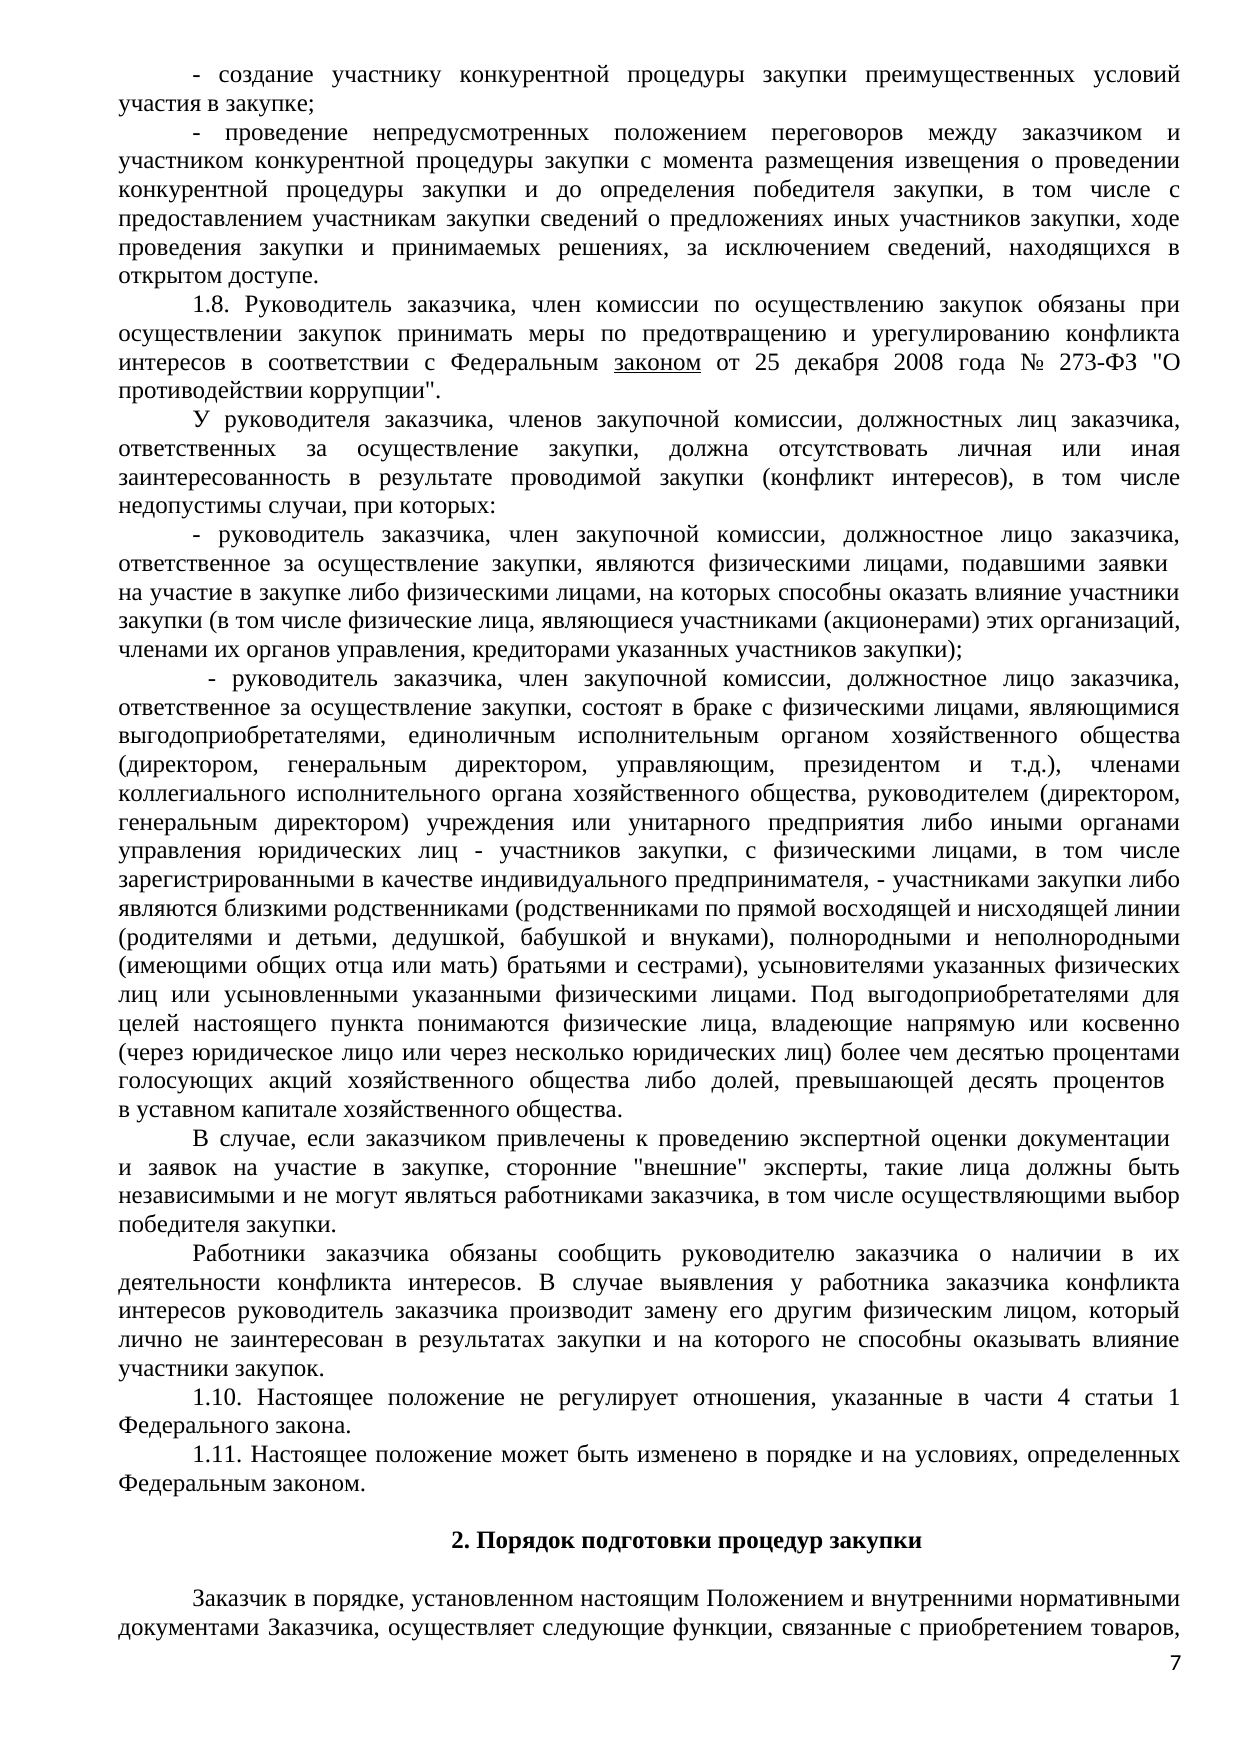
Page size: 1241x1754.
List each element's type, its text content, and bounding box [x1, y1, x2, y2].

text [118, 1583, 1181, 1640]
text В случае, если заказчиком привлечены к проведению экспертной оценки документации и заявок на участие в закупке, сторонние "внешние" эксперты, такие лица должны быть независимыми и не могут являться работниками заказчика, в том числе осуществляющими выбор победителя закупки. [118, 1123, 1181, 1238]
text 2. Порядок подготовки процедур закупки [118, 1525, 1181, 1554]
text 1.11. Настоящее положение может быть изменено в порядке и на условиях, определенных Федеральным законом. [118, 1439, 1181, 1497]
text 1.10. Настоящее положение не регулирует отношения, указанные в части 4 статьи 1 Федерального закона. [118, 1382, 1181, 1439]
text Работники заказчика обязаны сообщить руководителю заказчика о наличии в их деятельности конфликта интересов. В случае выявления у работника заказчика конфликта интересов руководитель заказчика производит замену его другим физическим лицом, который лично не заинтересован в результатах закупки и на которого не способны оказывать влияние участники закупок. [118, 1238, 1181, 1382]
text - руководитель заказчика, член закупочной комиссии, должностное лицо заказчика, ответственное за осуществление закупки, состоят в браке с физическими лицами, являющимися выгодоприобретателями, единоличным исполнительным органом хозяйственного общества (директором, генеральным директором, управляющим, президентом и т.д.), членами коллегиального исполнительного органа хозяйственного общества, руководителем (директором, генеральным директором) учреждения или унитарного предприятия либо иными органами управления юридических лиц - участников закупки, с физическими лицами, в том числе зарегистрированными в качестве индивидуального предпринимателя, - участниками закупки либо являются близкими родственниками (родственниками по прямой восходящей и нисходящей линии (родителями и детьми, дедушкой, бабушкой и внуками), полнородными и неполнородными (имеющими общих отца или мать) братьями и сестрами), усыновителями указанных физических лиц или усыновленными указанными физическими лицами. Под выгодоприобретателями для целей настоящего пункта понимаются физические лица, владеющие напрямую или косвенно (через юридическое лицо или через несколько юридических лиц) более чем десятью процентами голосующих акций хозяйственного общества либо долей, превышающей десять процентов в уставном капитале хозяйственного общества. [118, 663, 1181, 1123]
text - создание участнику конкурентной процедуры закупки преимущественных условий участия в закупке; [118, 59, 1181, 117]
text - проведение непредусмотренных положением переговоров между заказчиком и участником конкурентной процедуры закупки с момента размещения извещения о проведении конкурентной процедуры закупки и до определения победителя закупки, в том числе с предоставлением участникам закупки сведений о предложениях иных участников закупки, ходе проведения закупки и принимаемых решениях, за исключением сведений, находящихся в открытом доступе. [118, 117, 1181, 289]
text У руководителя заказчика, членов закупочной комиссии, должностных лиц заказчика, ответственных за осуществление закупки, должна отсутствовать личная или иная заинтересованность в результате проводимой закупки (конфликт интересов), в том числе недопустимы случаи, при которых: [118, 404, 1181, 519]
text - руководитель заказчика, член закупочной комиссии, должностное лицо заказчика, ответственное за осуществление закупки, являются физическими лицами, подавшими заявки на участие в закупке либо физическими лицами, на которых способны оказать влияние участники закупки (в том числе физические лица, являющиеся участниками (акционерами) этих организаций, членами их органов управления, кредиторами указанных участников закупки); [118, 519, 1181, 663]
text 1.8. Руководитель заказчика, член комиссии по осуществлению закупок обязаны при осуществлении закупок принимать меры по предотвращению и урегулированию конфликта интересов в соответствии с Федеральным законом от 25 декабря 2008 года № 273-ФЗ "О противодействии коррупции". [118, 289, 1181, 404]
